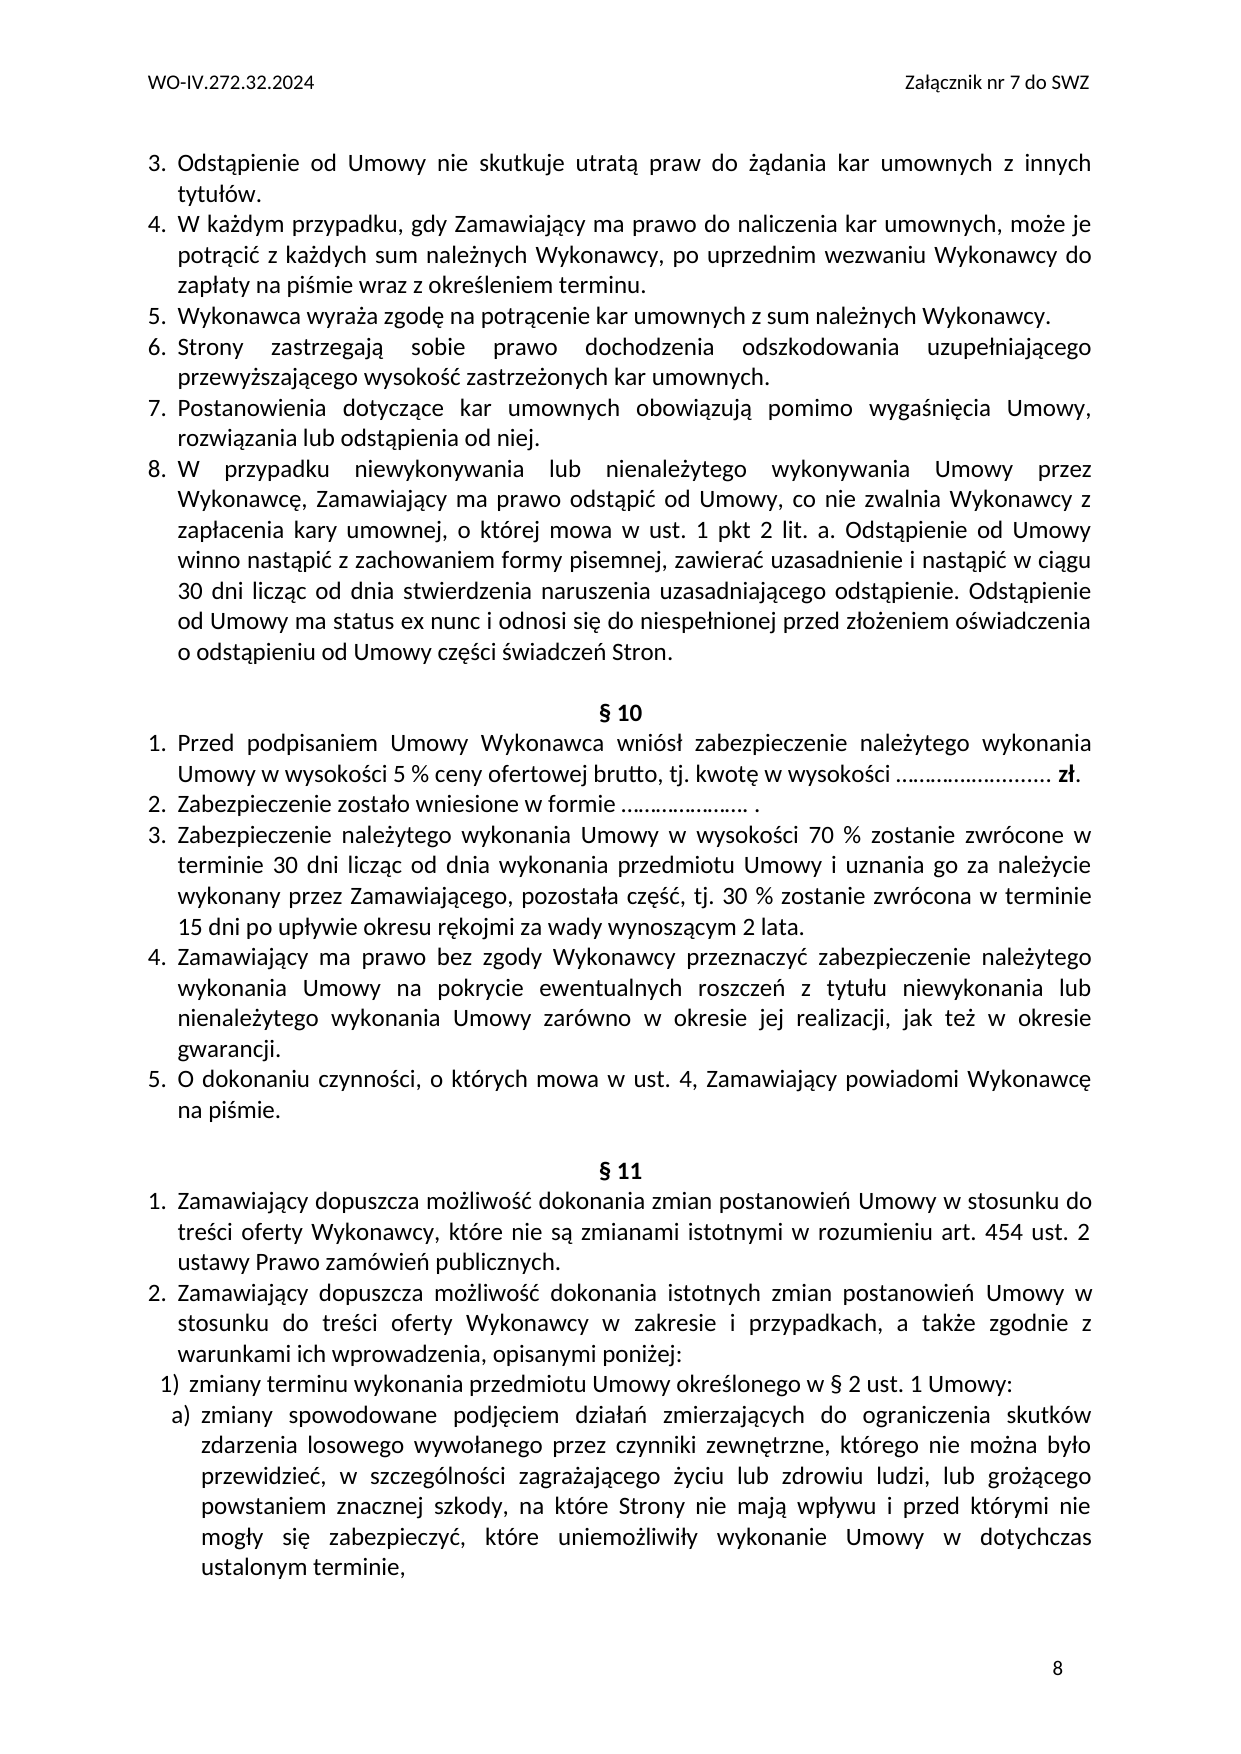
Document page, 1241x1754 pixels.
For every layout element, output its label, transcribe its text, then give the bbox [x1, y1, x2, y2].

text § 10 [148, 697, 1093, 727]
list W każdym przypadku, gdy Zamawiający ma prawo do naliczenia kar umownych, może je potrącić z każdych sum należnych Wykonawcy, po uprzednim wezwaniu Wykonawcy do zapłaty na piśmie wraz z określeniem terminu. [148, 209, 1093, 300]
list Postanowienia dotyczące kar umownych obowiązują pomimo wygaśnięcia Umowy, rozwiązania lub odstąpienia od niej. [148, 392, 1093, 453]
list Odstąpienie od Umowy nie skutkuje utratą praw do żądania kar umownych z innych tytułów. [148, 148, 1093, 209]
list Zamawiający dopuszcza możliwość dokonania istotnych zmian postanowień Umowy w stosunku do treści oferty Wykonawcy w zakresie i przypadkach, a także zgodnie z warunkami ich wprowadzenia, opisanymi poniżej: [148, 1277, 1093, 1368]
list Przed podpisaniem Umowy Wykonawca wniósł zabezpieczenie należytego wykonania Umowy w wysokości 5 % ceny ofertowej brutto, tj. kwotę w wysokości ………….….......... zł. [148, 727, 1093, 788]
list Zabezpieczenie zostało wniesione w formie …………………. . [148, 788, 1093, 819]
list Zamawiający dopuszcza możliwość dokonania zmian postanowień Umowy w stosunku do treści oferty Wykonawcy, które nie są zmianami istotnymi w rozumieniu art. 454 ust. 2 ustawy Prawo zamówień publicznych. [148, 1185, 1093, 1277]
text § 11 [148, 1155, 1093, 1185]
list O dokonaniu czynności, o których mowa w ust. 4, Zamawiający powiadomi Wykonawcę na piśmie. [148, 1063, 1093, 1124]
list zmiany terminu wykonania przedmiotu Umowy określonego w § 2 ust. 1 Umowy: [159, 1368, 1093, 1399]
list Wykonawca wyraża zgodę na potrącenie kar umownych z sum należnych Wykonawcy. [148, 300, 1093, 331]
list Zamawiający ma prawo bez zgody Wykonawcy przeznaczyć zabezpieczenie należytego wykonania Umowy na pokrycie ewentualnych roszczeń z tytułu niewykonania lub nienależytego wykonania Umowy zarówno w okresie jej realizacji, jak też w okresie gwarancji. [148, 941, 1093, 1063]
list zmiany spowodowane podjęciem działań zmierzających do ograniczenia skutków zdarzenia losowego wywołanego przez czynniki zewnętrzne, którego nie można było przewidzieć, w szczególności zagrażającego życiu lub zdrowiu ludzi, lub grożącego powstaniem znacznej szkody, na które Strony nie mają wpływu i przed którymi nie mogły się zabezpieczyć, które uniemożliwiły wykonanie Umowy w dotychczas ustalonym terminie, [171, 1399, 1093, 1582]
list W przypadku niewykonywania lub nienależytego wykonywania Umowy przez Wykonawcę, Zamawiający ma prawo odstąpić od Umowy, co nie zwalnia Wykonawcy z zapłacenia kary umownej, o której mowa w ust. 1 pkt 2 lit. a. Odstąpienie od Umowy winno nastąpić z zachowaniem formy pisemnej, zawierać uzasadnienie i nastąpić w ciągu 30 dni licząc od dnia stwierdzenia naruszenia uzasadniającego odstąpienie. Odstąpienie od Umowy ma status ex nunc i odnosi się do niespełnionej przed złożeniem oświadczenia o odstąpieniu od Umowy części świadczeń Stron. [148, 453, 1093, 666]
list Strony zastrzegają sobie prawo dochodzenia odszkodowania uzupełniającego przewyższającego wysokość zastrzeżonych kar umownych. [148, 331, 1093, 392]
list Zabezpieczenie należytego wykonania Umowy w wysokości 70 % zostanie zwrócone w terminie 30 dni licząc od dnia wykonania przedmiotu Umowy i uznania go za należycie wykonany przez Zamawiającego, pozostała część, tj. 30 % zostanie zwrócona w terminie 15 dni po upływie okresu rękojmi za wady wynoszącym 2 lata. [148, 819, 1093, 941]
